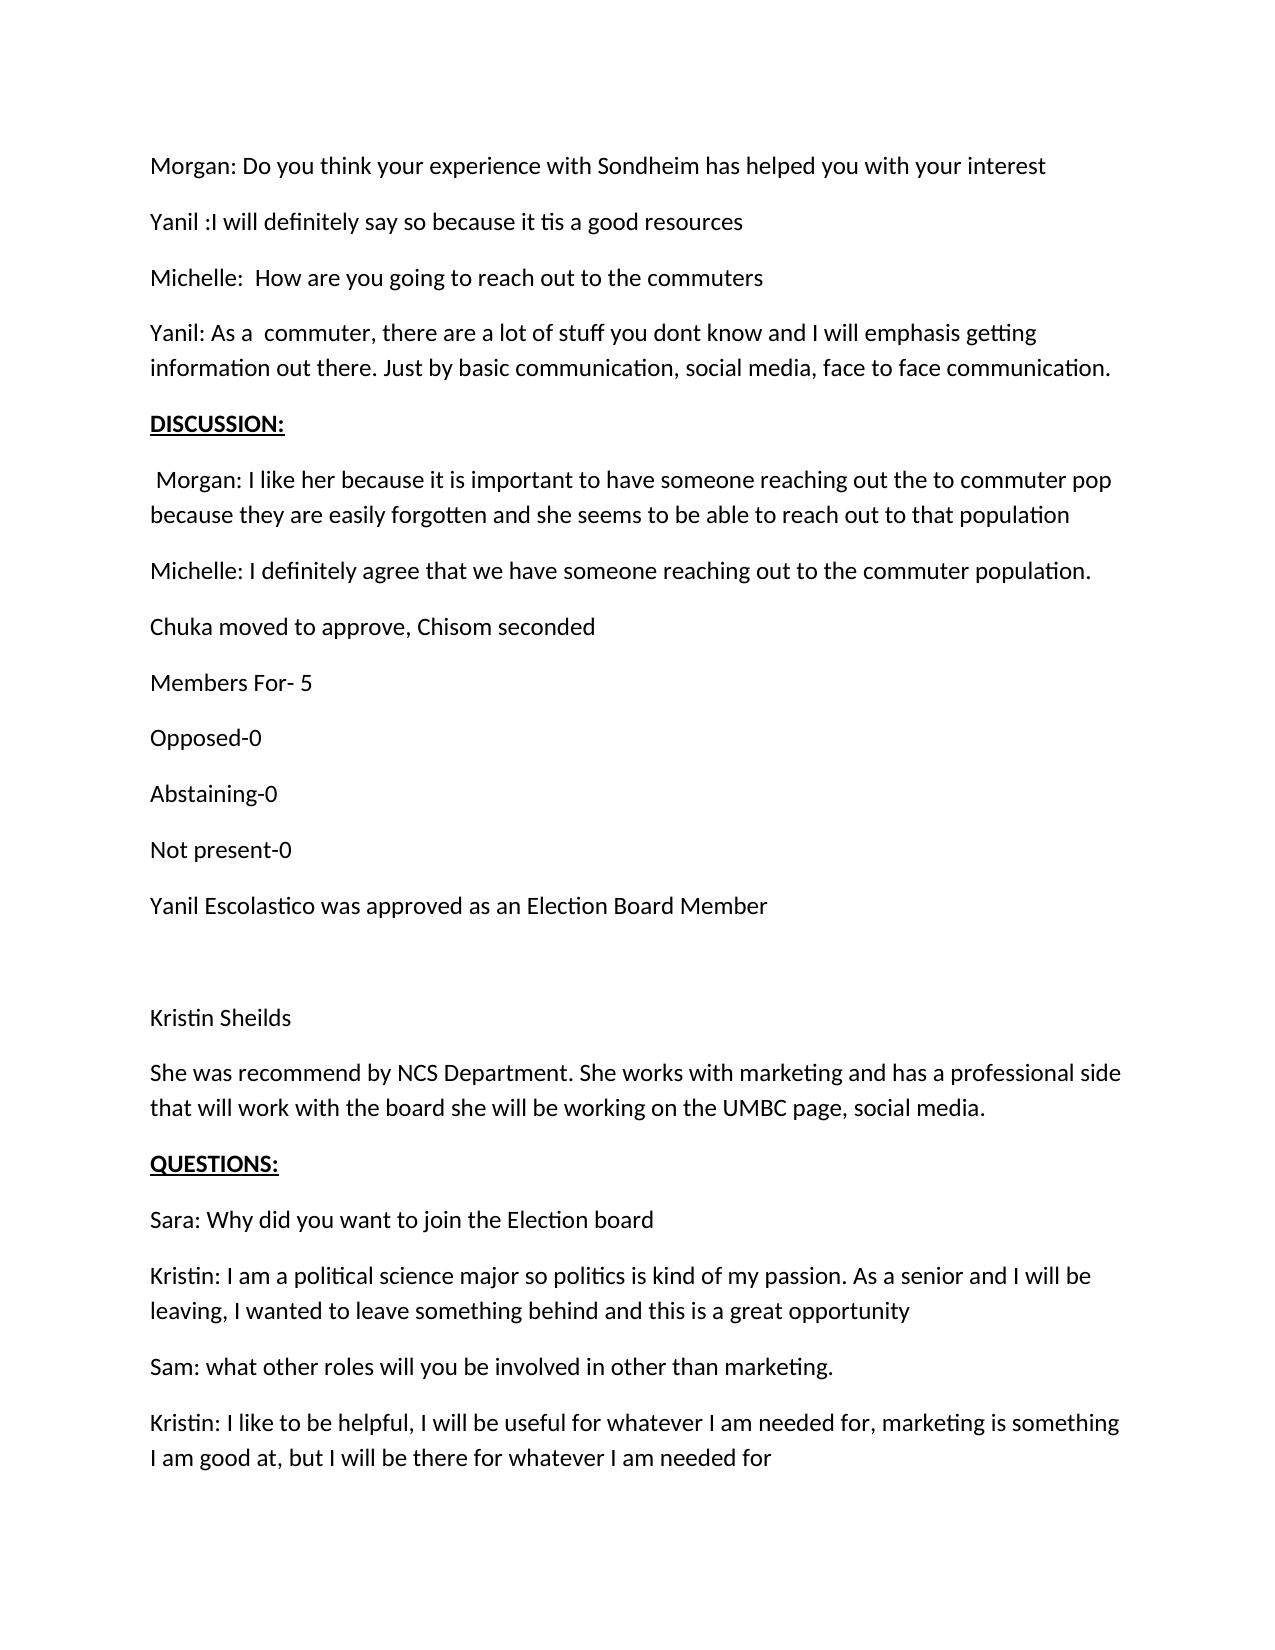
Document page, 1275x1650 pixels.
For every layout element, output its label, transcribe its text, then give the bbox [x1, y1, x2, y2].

text Kristin: I like to be helpful, I will be useful for whatever I am needed for, marketing is something I am good at, but I will be there for whatever I am needed for [150, 1407, 1125, 1472]
text DISCUSSION: [150, 408, 1125, 439]
text Yanil: As a commuter, there are a lot of stuff you dont know and I will emphasis getting information out there. Just by basic communication, social media, face to face communication. [150, 317, 1125, 383]
text Yanil Escolastico was approved as an Election Board Member [150, 890, 1125, 921]
text Yanil :I will definitely say so because it tis a good resources [150, 206, 1125, 236]
text Members For- 5 [150, 667, 1125, 697]
text Kristin Sheilds [150, 1002, 1125, 1032]
text QUESTIONS: [150, 1148, 1125, 1179]
text Abstaining-0 [150, 778, 1125, 809]
text Sara: Why did you want to join the Election board [150, 1204, 1125, 1235]
text Opposed-0 [150, 722, 1125, 753]
text Chuka moved to approve, Chisom seconded [150, 611, 1125, 641]
text Michelle: How are you going to reach out to the commuters [150, 262, 1125, 292]
text Morgan: Do you think your experience with Sondheim has helped you with your interest [150, 150, 1125, 181]
text Sam: what other roles will you be involved in other than marketing. [150, 1351, 1125, 1381]
text Michelle: I definitely agree that we have someone reaching out to the commuter population. [150, 555, 1125, 586]
text Not present-0 [150, 834, 1125, 865]
text Morgan: I like her because it is important to have someone reaching out the to commuter pop because they are easily forgotten and she seems to be able to reach out to that population [150, 464, 1125, 530]
text She was recommend by NCS Department. She works with marketing and has a professional side that will work with the board she will be working on the UMBC page, social media. [150, 1057, 1125, 1123]
text Kristin: I am a political science major so politics is kind of my passion. As a senior and I will be leaving, I wanted to leave something behind and this is a great opportunity [150, 1260, 1125, 1326]
